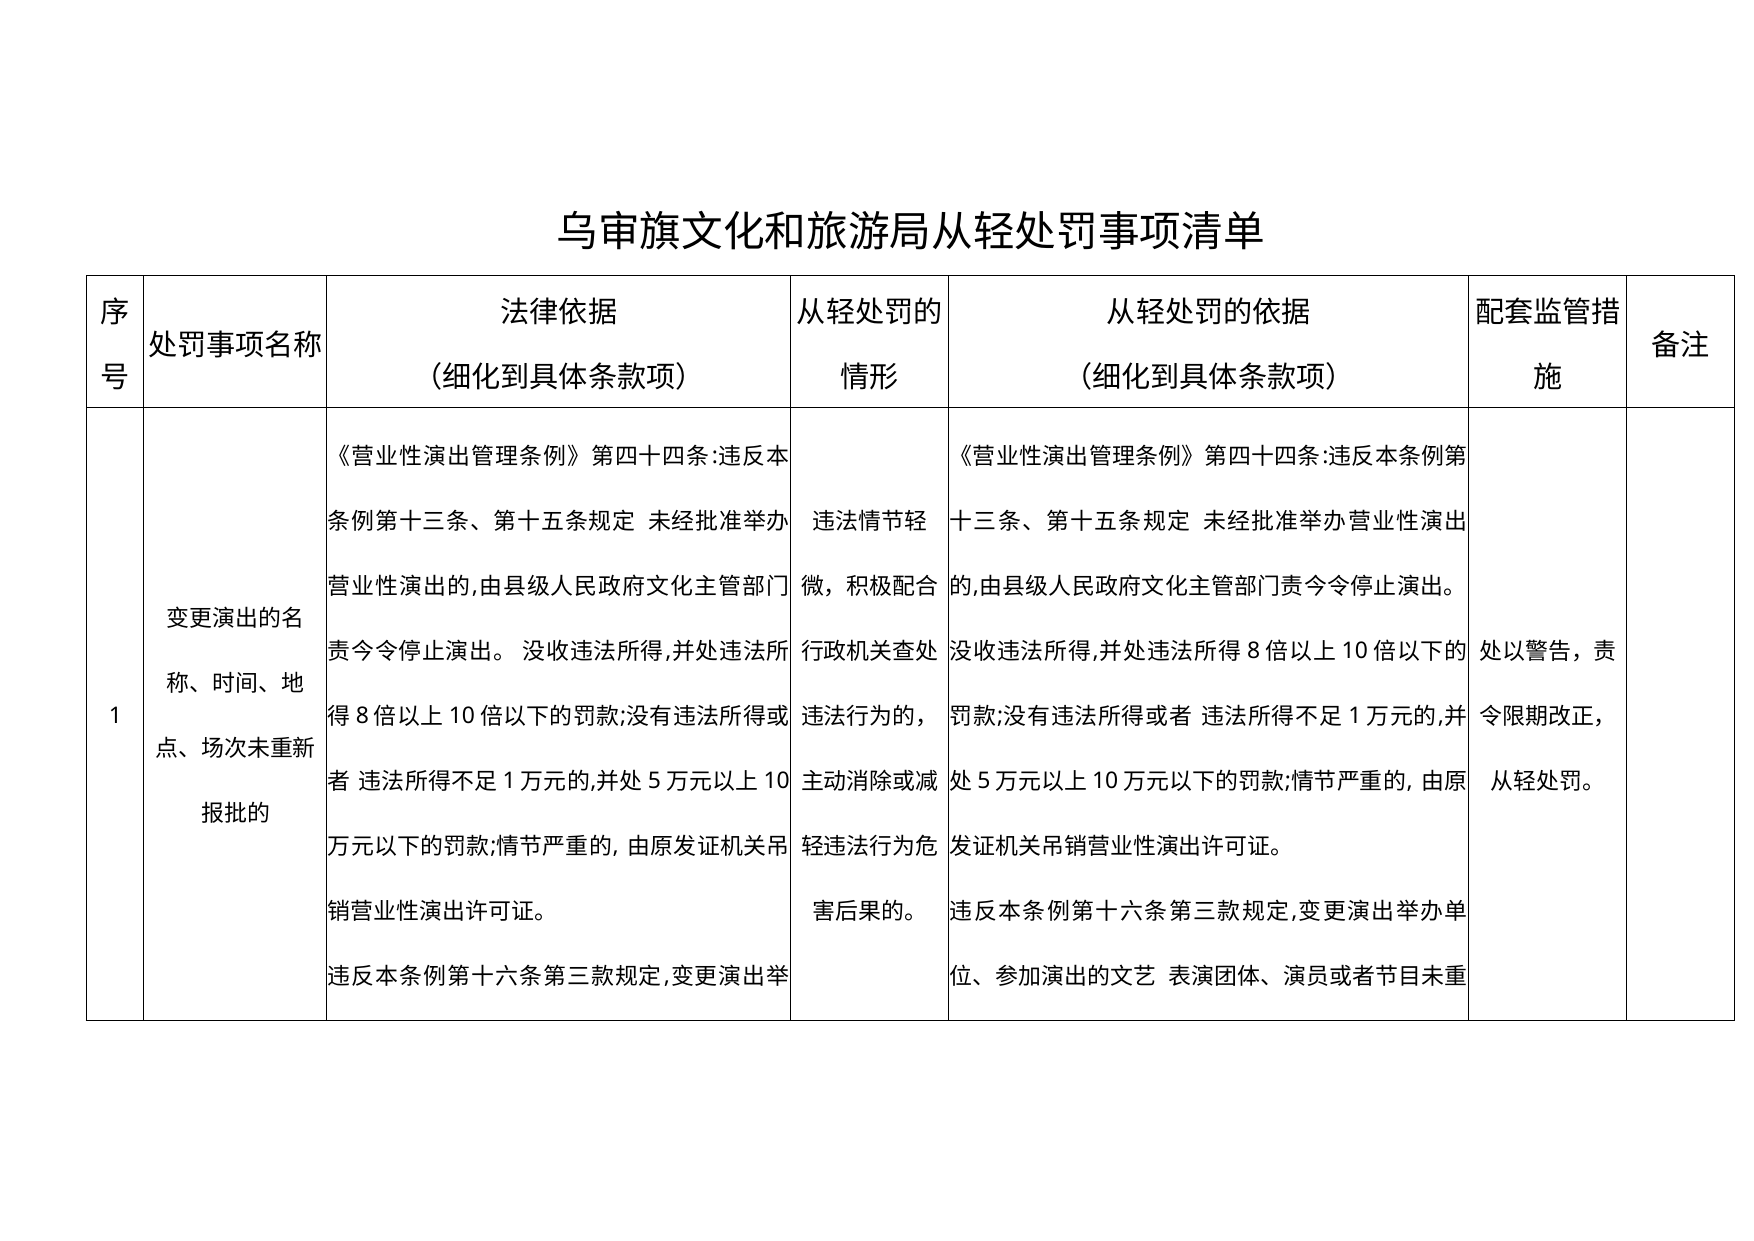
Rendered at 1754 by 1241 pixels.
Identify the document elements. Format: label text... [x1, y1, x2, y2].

table_cell 法律依据 （细化到具体条款项） [327, 276, 790, 407]
table_cell 从轻处罚的情形 [791, 276, 948, 407]
table_cell 处罚事项名称 [144, 276, 326, 407]
table_cell 处以警告，责令限期改正，从轻处罚。 [1469, 408, 1626, 1020]
table_cell 从轻处罚的依据 （细化到具体条款项） [949, 276, 1468, 407]
table_header 乌审旗文化和旅游局从轻处罚事项清单 [86, 181, 1734, 275]
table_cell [327, 408, 790, 1020]
table_cell 备注 [1627, 276, 1734, 407]
table_cell 序号 [87, 276, 143, 407]
table_cell 配套监管措施 [1469, 276, 1626, 407]
table_cell [1627, 408, 1734, 1020]
table_cell 1 [87, 408, 143, 1020]
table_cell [949, 408, 1468, 1020]
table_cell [791, 408, 948, 1020]
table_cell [144, 408, 326, 1020]
